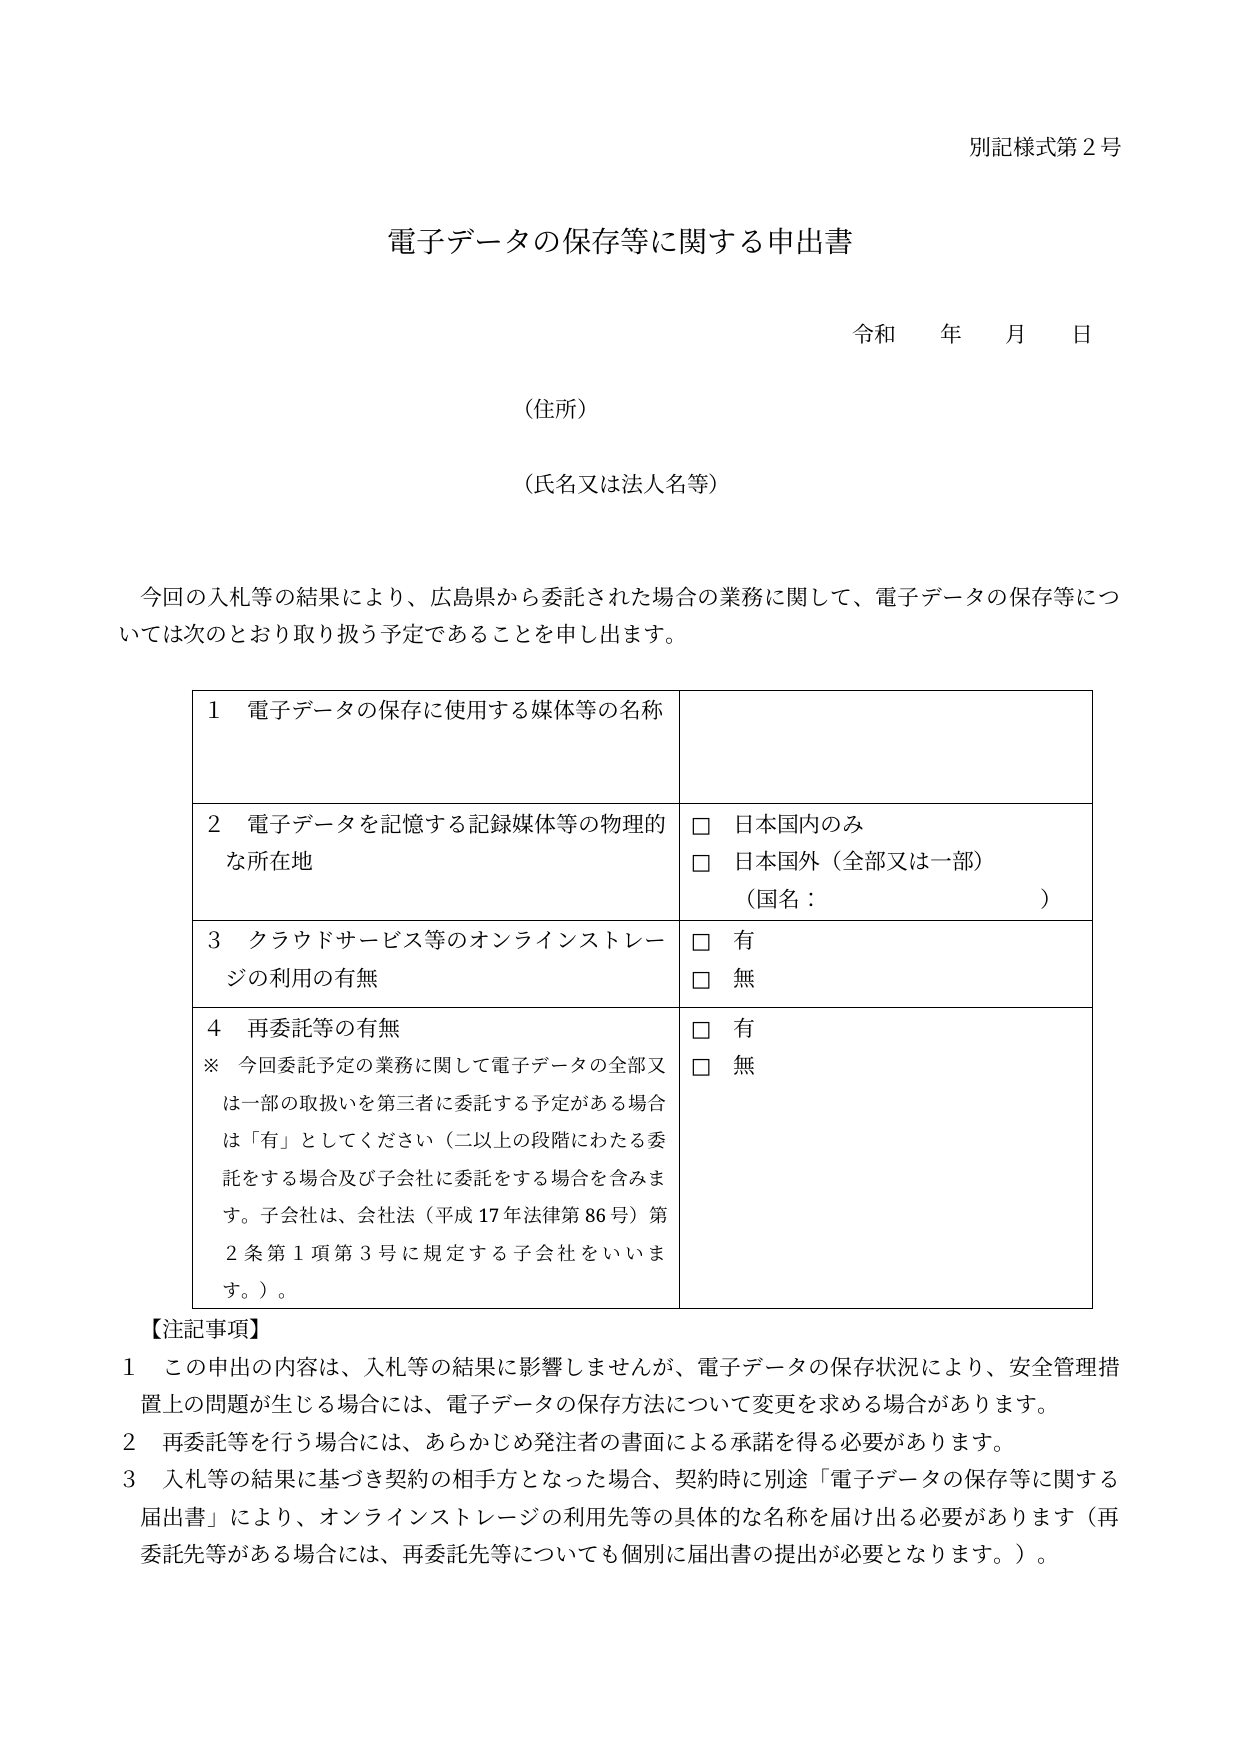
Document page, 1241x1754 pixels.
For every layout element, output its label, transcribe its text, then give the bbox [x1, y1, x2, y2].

table_cell ４ 再委託等の有無 ※ 今回委託予定の業務に関して電子データの全部又は一部の取扱いを第三者に委託する予定がある場合は「有」としてください（二以上の段階にわたる委託をする場合及び子会社に委託をする場合を含みます。子会社は、会社法（平成17年法律第86号）第２条第１項第３号に規定する子会社をいいます。）。 [193, 1008, 679, 1308]
table_cell □ 日本国内のみ □ 日本国外（全部又は一部） （国名： ） [680, 804, 1092, 919]
text ３ 入札等の結果に基づき契約の相手方となった場合、契約時に別途「電子データの保存等に関する届出書」により、オンラインストレージの利用先等の具体的な名称を届け出る必要があります（再委託先等がある場合には、再委託先等についても個別に届出書の提出が必要となります。）。 [118, 1459, 1122, 1572]
text （氏名又は法人名等） [118, 464, 1122, 502]
text ２ 再委託等を行う場合には、あらかじめ発注者の書面による承諾を得る必要があります。 [118, 1422, 1122, 1459]
table_cell □ 有 □ 無 [680, 921, 1092, 1007]
text （住所） [118, 389, 1122, 427]
table_cell ３ クラウドサービス等のオンラインストレージの利用の有無 [193, 921, 679, 1007]
text 今回の入札等の結果により、広島県から委託された場合の業務に関して、電子データの保存等については次のとおり取り扱う予定であることを申し出ます。 [118, 577, 1122, 652]
text 別記様式第２号 [118, 127, 1122, 164]
table_header １ 電子データの保存に使用する媒体等の名称 [193, 691, 679, 803]
table_cell ２ 電子データを記憶する記録媒体等の物理的な所在地 [193, 804, 679, 919]
text 令和 年 月 日 [118, 314, 1093, 352]
text 【注記事項】 [118, 1309, 1122, 1347]
table_cell □ 有 □ 無 [680, 1008, 1092, 1308]
text １ この申出の内容は、入札等の結果に影響しませんが、電子データの保存状況により、安全管理措置上の問題が生じる場合には、電子データの保存方法について変更を求める場合があります。 [118, 1347, 1122, 1422]
text 電子データの保存等に関する申出書 [118, 202, 1122, 277]
table_header [680, 691, 1092, 803]
